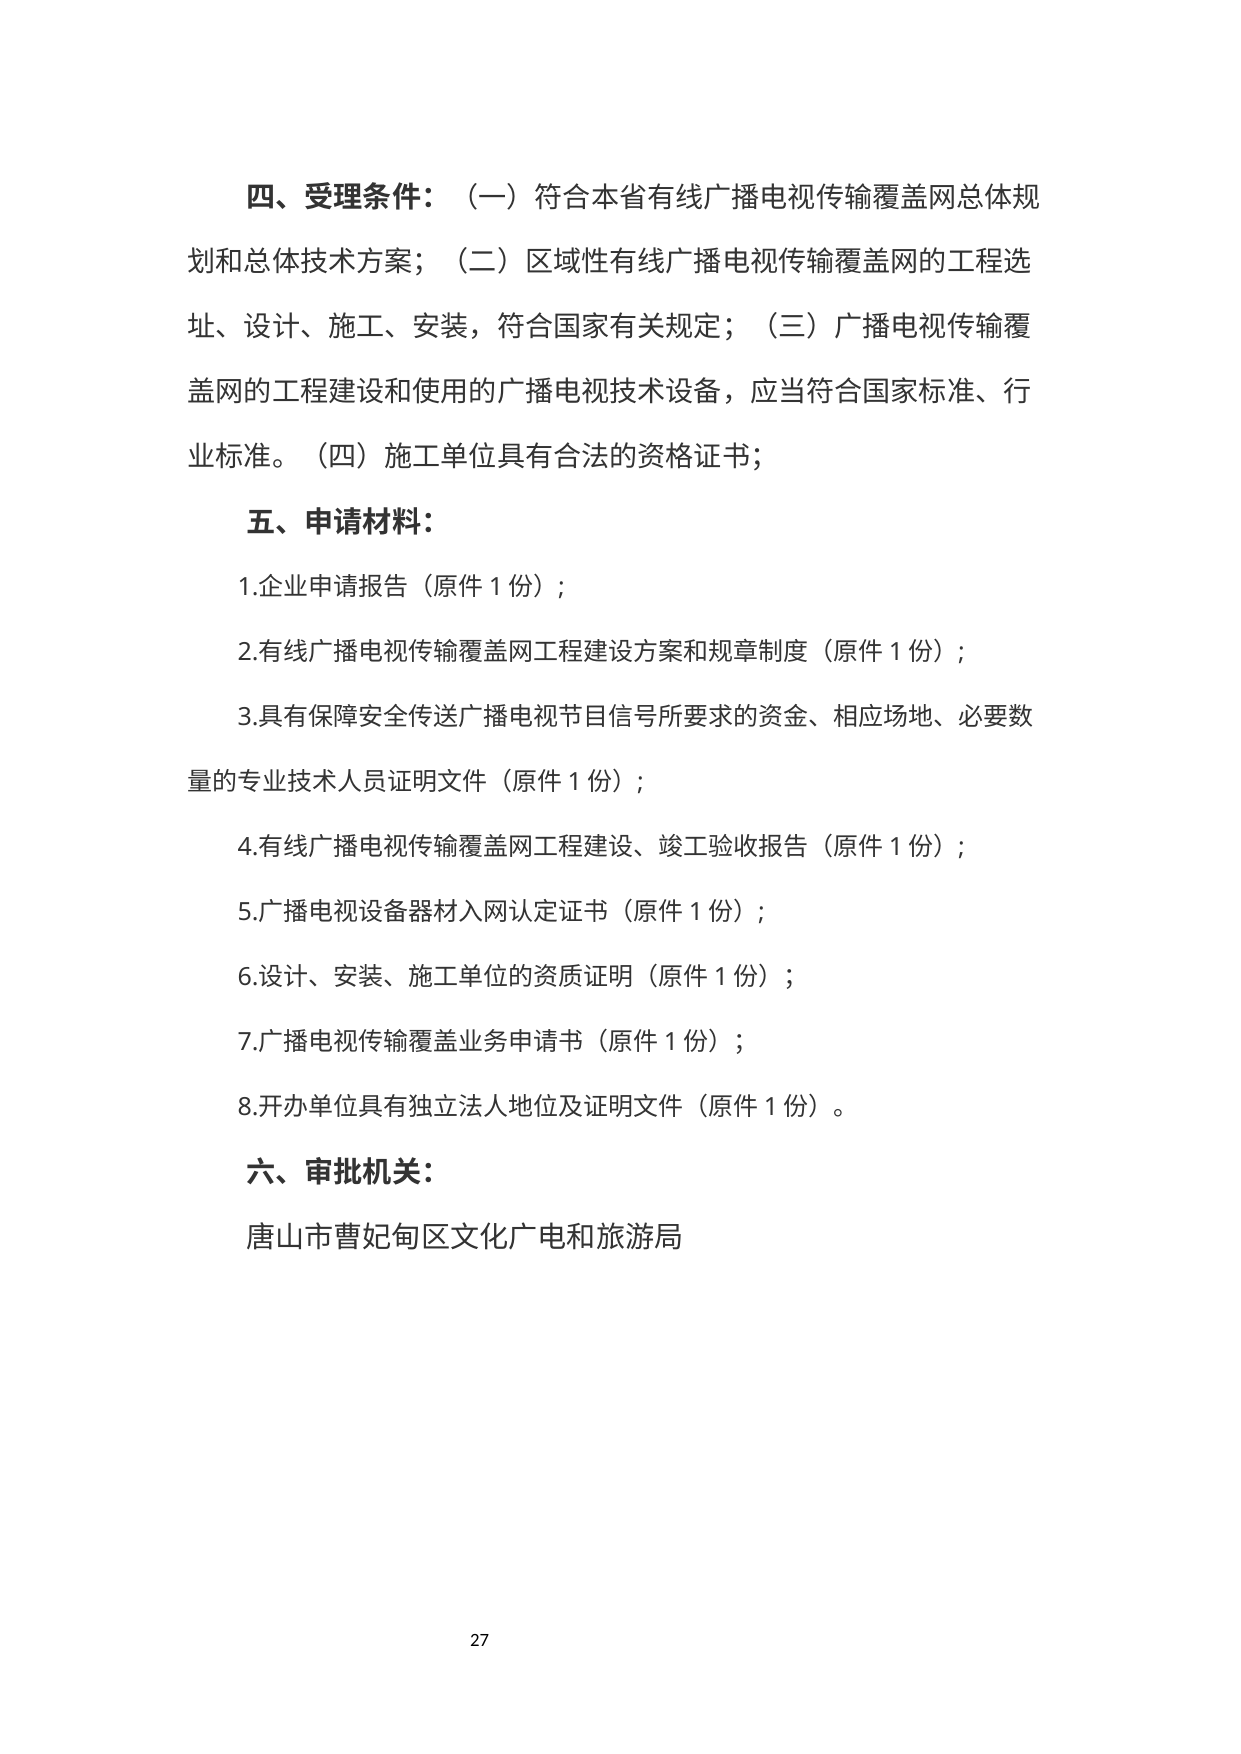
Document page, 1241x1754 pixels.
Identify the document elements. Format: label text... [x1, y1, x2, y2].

text 1.企业申请报告（原件1份）; [187, 552, 1053, 617]
text 唐山市曹妃甸区文化广电和旅游局 [187, 1202, 1053, 1267]
text 四、受理条件：（一）符合本省有线广播电视传输覆盖网总体规划和总体技术方案；（二）区域性有线广播电视传输覆盖网的工程选址、设计、施工、安装，符合国家有关规定；（三）广播电视传输覆盖网的工程建设和使用的广播电视技术设备，应当符合国家标准、行业标准。（四）施工单位具有合法的资格证书； [187, 162, 1053, 487]
text 3.具有保障安全传送广播电视节目信号所要求的资金、相应场地、必要数量的专业技术人员证明文件（原件1份）; [187, 682, 1053, 812]
text 8.开办单位具有独立法人地位及证明文件（原件1份）。 [187, 1072, 1053, 1137]
text 4.有线广播电视传输覆盖网工程建设、竣工验收报告（原件1份）; [187, 812, 1053, 877]
text 2.有线广播电视传输覆盖网工程建设方案和规章制度（原件1份）; [187, 617, 1053, 682]
text 5.广播电视设备器材入网认定证书（原件1份）; [187, 877, 1053, 942]
text 7.广播电视传输覆盖业务申请书（原件1份）； [187, 1007, 1053, 1072]
text 6.设计、安装、施工单位的资质证明（原件1份）； [187, 942, 1053, 1007]
text 六、审批机关： [187, 1137, 1053, 1202]
text 五、申请材料： [187, 487, 1053, 552]
